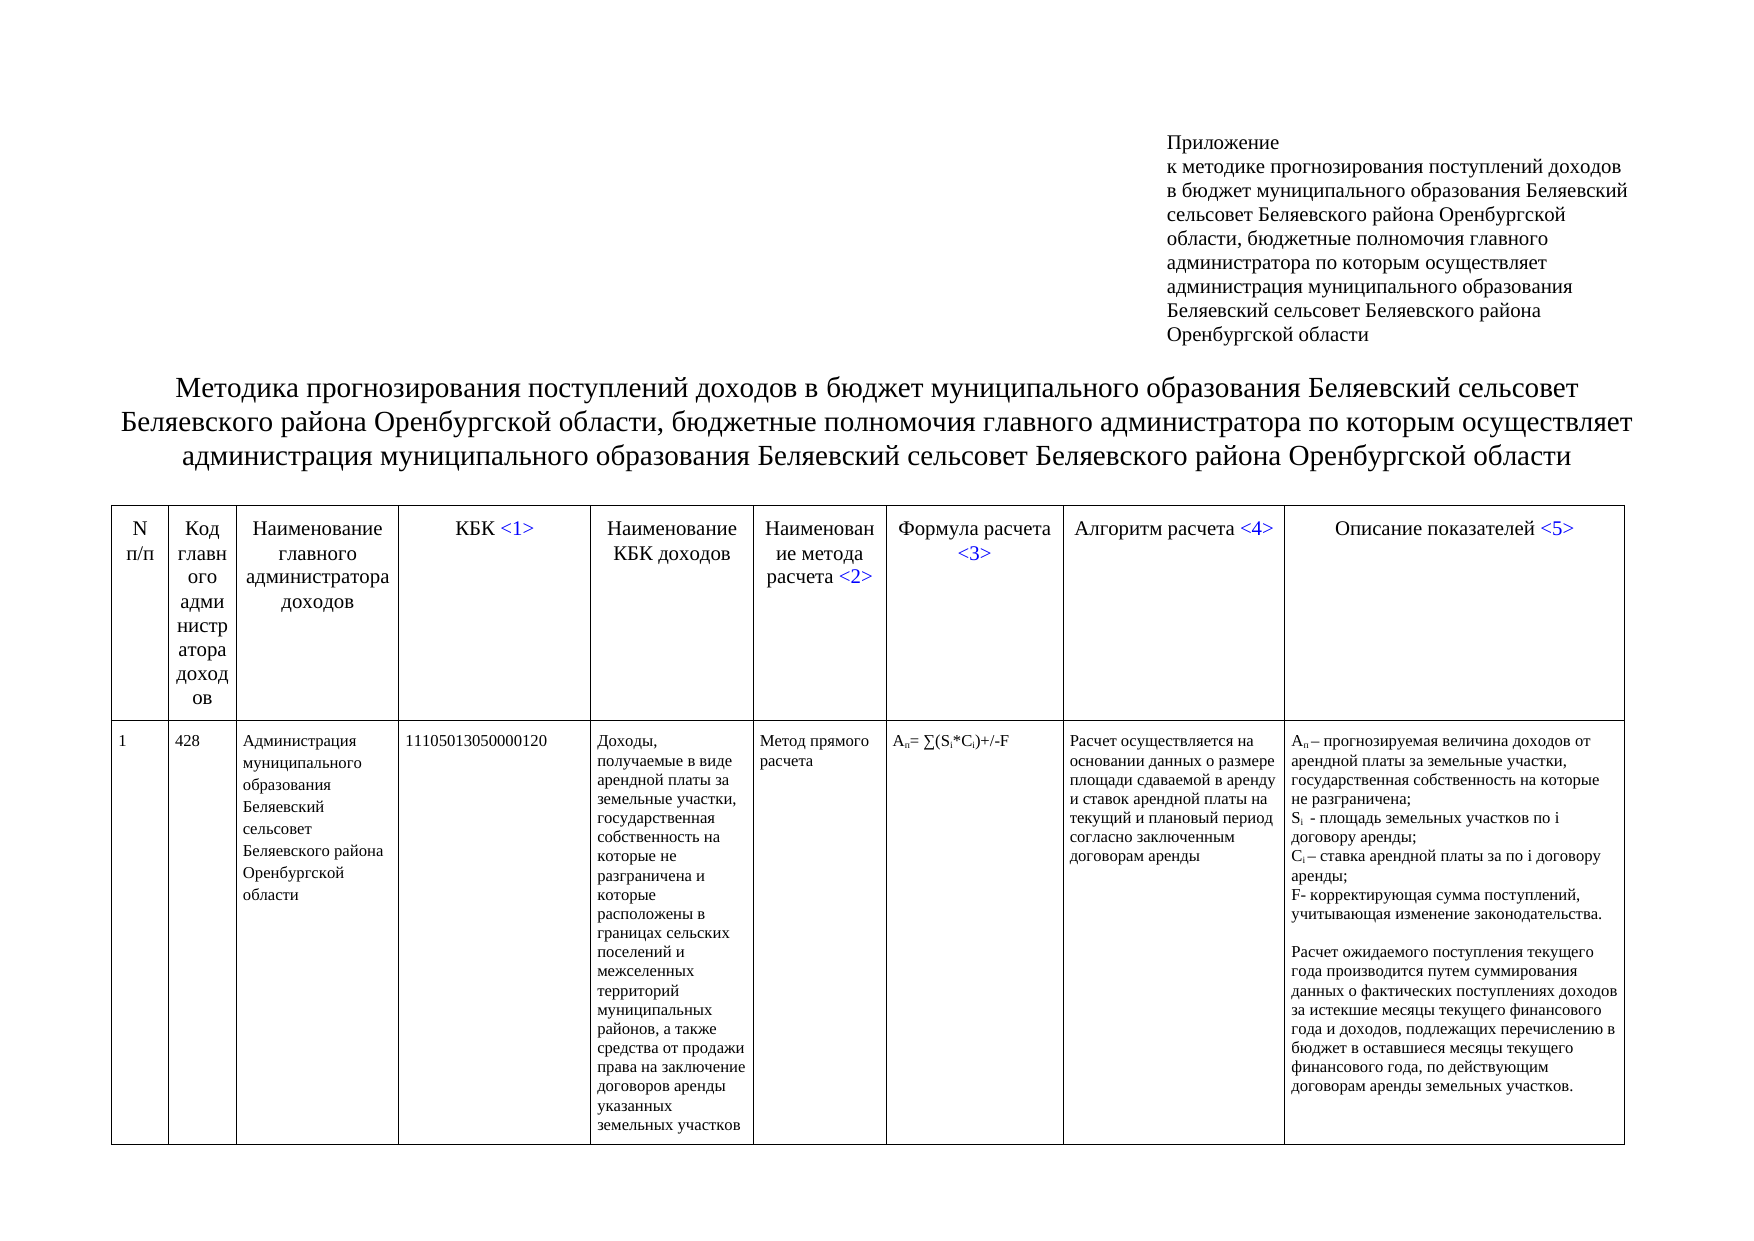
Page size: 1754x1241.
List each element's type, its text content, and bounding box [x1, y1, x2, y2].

table_header Наименование метода расчета <2> [754, 506, 886, 719]
text Методика прогнозирования поступлений доходов в бюджет муниципального образования Беляевский сельсовет Беляевского района Оренбургской области, бюджетные полномочия главного администратора по которым осуществляет администрация муниципального образования Беляевский сельсовет Беляевского района Оренбургской области [118, 371, 1636, 471]
table_cell 1 [112, 721, 168, 1144]
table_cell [591, 721, 753, 1144]
table_cell 11105013050000120 [399, 721, 590, 1144]
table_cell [1064, 721, 1284, 1144]
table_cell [754, 721, 886, 1144]
table_header Алгоритм расчета <4> [1064, 506, 1284, 719]
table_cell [1285, 721, 1624, 1144]
table_cell 428 [169, 721, 236, 1144]
table_header Формула расчета <3> [887, 506, 1063, 719]
table_cell Ап= ∑(Si*Сi)+/-F [887, 721, 1063, 1144]
table_header Наименование главного администратора доходов [237, 506, 398, 719]
table_header N п/п [112, 506, 168, 719]
table_header Код главного администратора доходов [169, 506, 236, 719]
text Приложение к методике прогнозирования поступлений доходов в бюджет муниципального образования Беляевский сельсовет Беляевского района Оренбургской области, бюджетные полномочия главного администратора по которым осуществляет администрация муниципального образования Беляевский сельсовет Беляевского района Оренбургской области [1167, 130, 1636, 346]
table_header Наименование КБК доходов [591, 506, 753, 719]
table_header Описание показателей <5> [1285, 506, 1624, 719]
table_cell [237, 721, 398, 1144]
table_header КБК <1> [399, 506, 590, 719]
